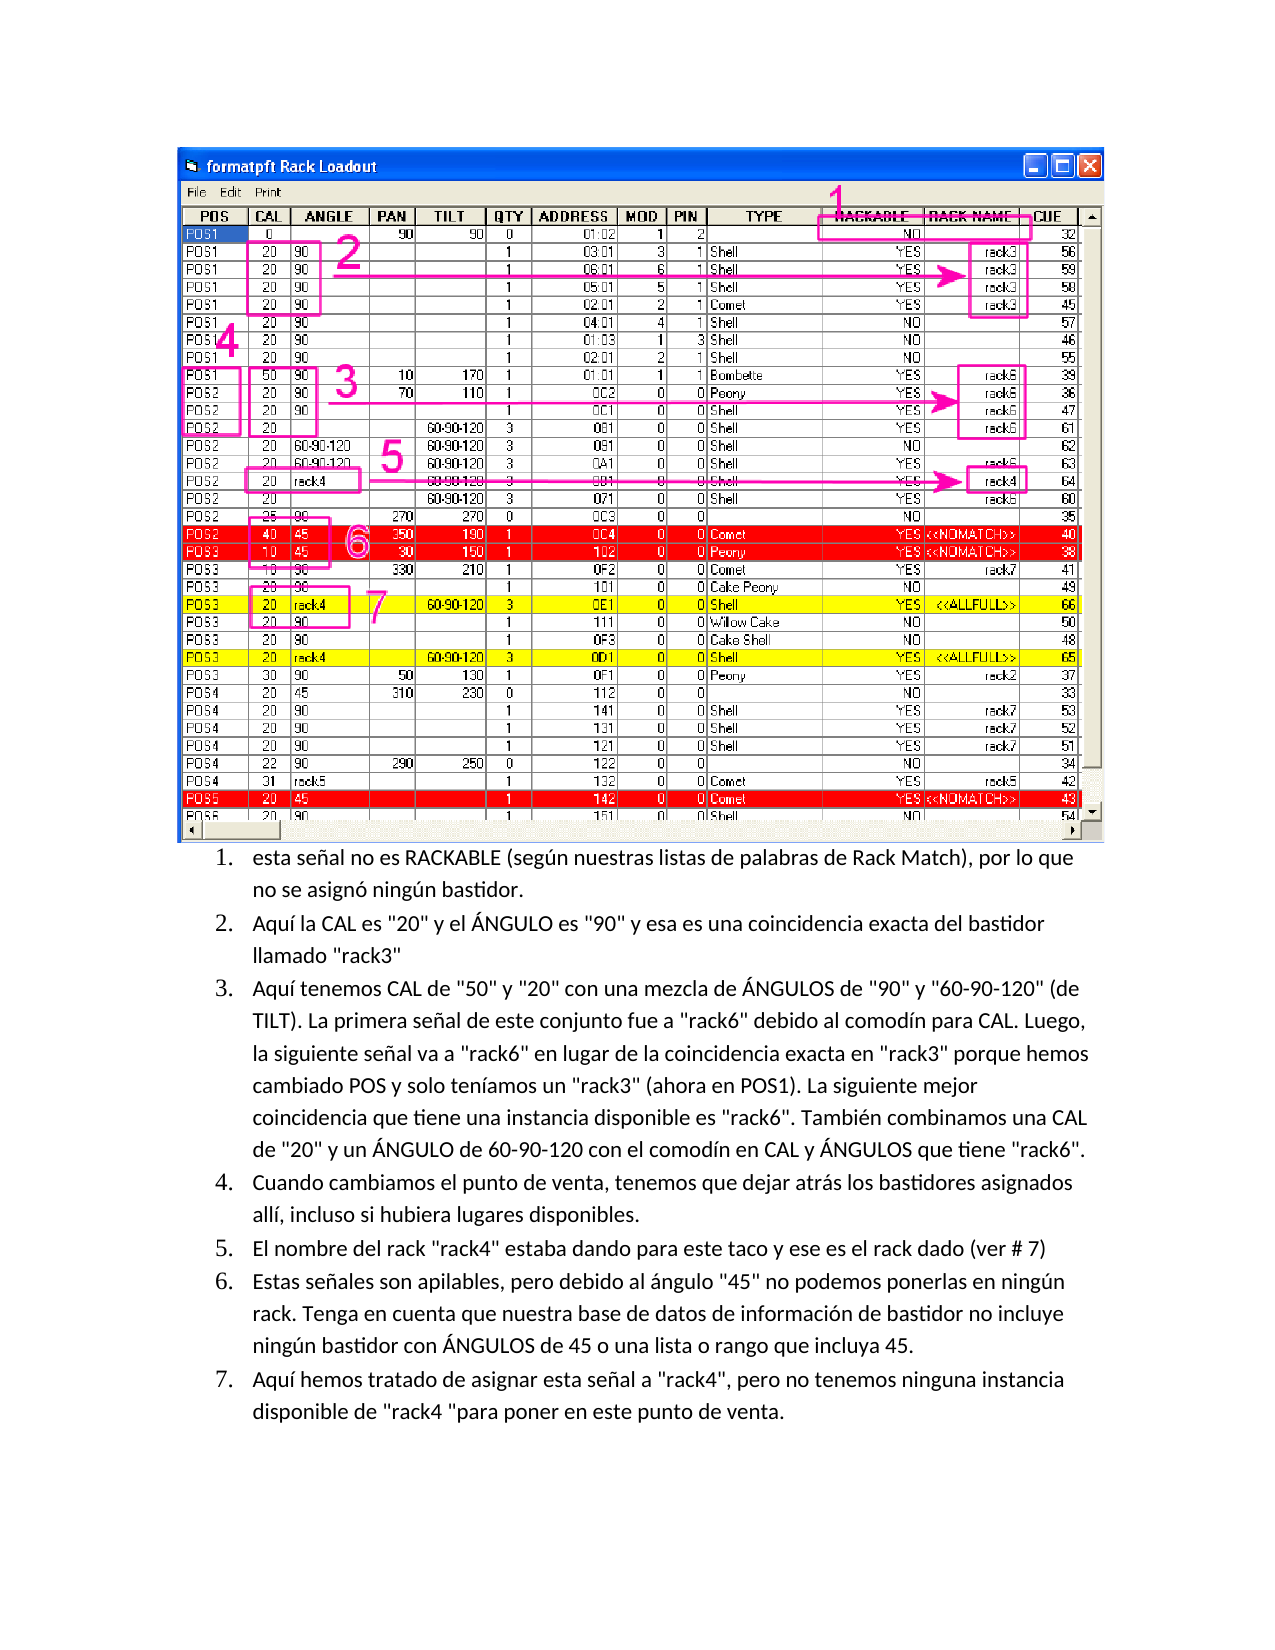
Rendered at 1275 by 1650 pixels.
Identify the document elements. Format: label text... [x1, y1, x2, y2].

list Estas señales son apilables, pero debido al ángulo "45" no podemos ponerlas en ningún rack. Tenga en cuenta que nuestra base de datos de información de bastidor no incluye ningún bastidor con ÁNGULOS de 45 o una lista o rango que incluya 45. [215, 1266, 1098, 1359]
list Aquí la CAL es "20" y el ÁNGULO es "90" y esa es una coincidencia exacta del bastidor llamado "rack3" [215, 908, 1098, 969]
list Aquí hemos tratado de asignar esta señal a "rack4", pero no tenemos ninguna instancia disponible de "rack4 "para poner en este punto de venta. [215, 1364, 1098, 1425]
list El nombre del rack "rack4" estaba dando para este taco y ese es el rack dado (ver # 7) [215, 1233, 1098, 1262]
picture [177, 147, 1105, 843]
list esta señal no es RACKABLE (según nuestras listas de palabras de Rack Match), por lo que no se asignó ningún bastidor. [215, 843, 1098, 904]
list Cuando cambiamos el punto de venta, tenemos que dejar atrás los bastidores asignados allí, incluso si hubiera lugares disponibles. [215, 1167, 1098, 1229]
list Aquí tenemos CAL de "50" y "20" con una mezcla de ÁNGULOS de "90" y "60-90-120" (de TILT). La primera señal de este conjunto fue a "rack6" debido al comodín para CAL. Luego, la siguiente señal va a "rack6" en lugar de la coincidencia exacta en "rack3" porque hemos cambiado POS y solo teníamos un "rack3" (ahora en POS1). La siguiente mejor coincidencia que tiene una instancia disponible es "rack6". También combinamos una CAL de "20" y un ÁNGULO de 60-90-120 con el comodín en CAL y ÁNGULOS que tiene "rack6". [215, 973, 1098, 1163]
